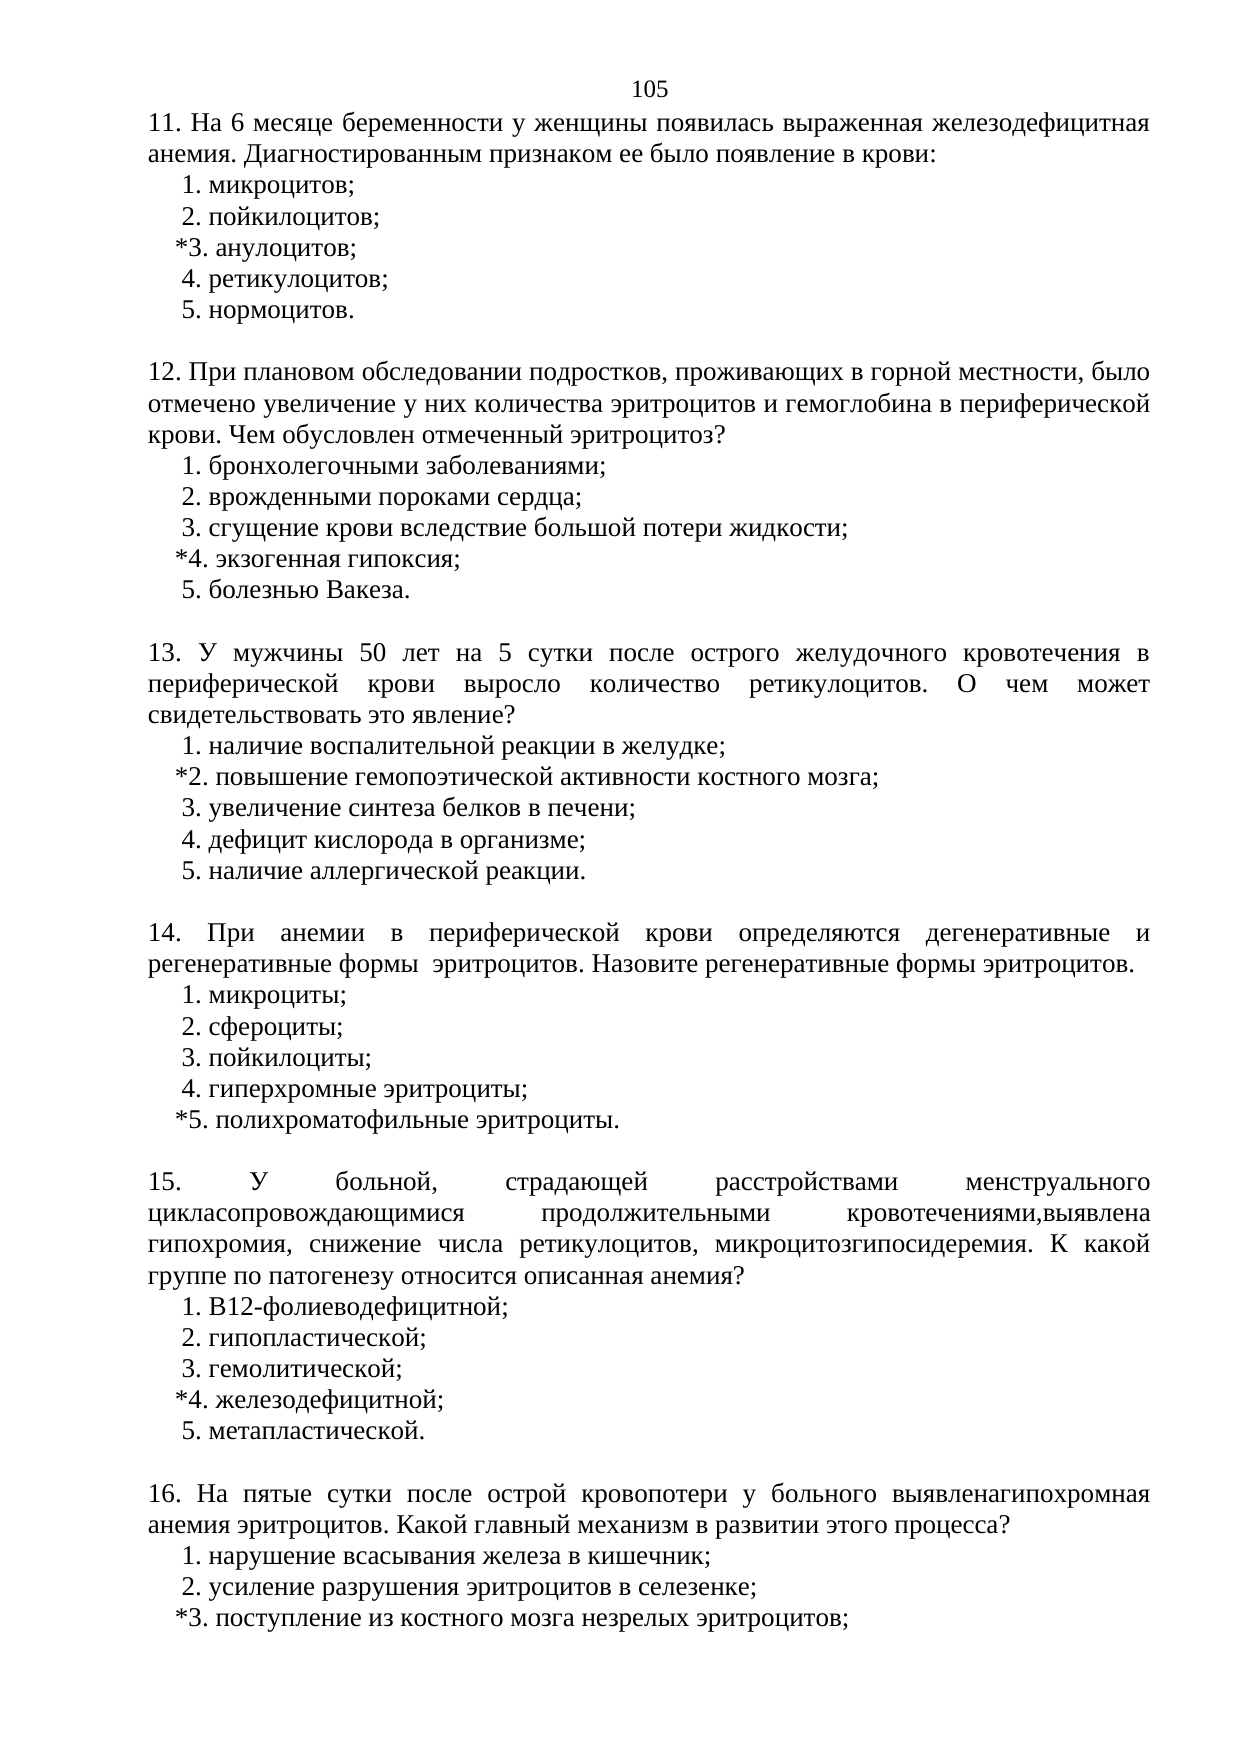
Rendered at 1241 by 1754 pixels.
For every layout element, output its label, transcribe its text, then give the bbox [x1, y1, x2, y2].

text 13. У мужчины 50 лет на 5 сутки после острого желудочного кровотечения в периферической крови выросло количество ретикулоцитов. О чем может свидетельствовать это явление? [148, 636, 1152, 729]
text *3. поступление из костного мозга незрелых эритроцитов; [148, 1601, 1152, 1632]
text 1. микроциты; [148, 978, 1152, 1009]
text 4. гиперхромные эритроциты; [148, 1072, 1152, 1103]
text *2. повышение гемопоэтической активности костного мозга; [148, 760, 1152, 792]
text 2. сфероциты; [148, 1009, 1152, 1041]
text 16. На пятые сутки после острой кровопотери у больного выявленагипохромная анемия эритроцитов. Какой главный механизм в развитии этого процесса? [148, 1477, 1152, 1539]
text 15. У больной, страдающей расстройствами менструального цикласопровождающимися продолжительными кровотечениями,выявлена гипохромия, снижение числа ретикулоцитов, микроцитозгипосидеремия. К какой группе по патогенезу относится описанная анемия? [148, 1165, 1152, 1290]
text 5. метапластической. [148, 1414, 1152, 1446]
text 5. болезнью Вакеза. [148, 573, 1152, 605]
text 14. При анемии в периферической крови определяются дегенеративные и регенеративные формы эритроцитов. Назовите регенеративные формы эритроцитов. [148, 916, 1152, 978]
text *3. анулоцитов; [148, 231, 1152, 262]
text 11. На 6 месяце беременности у женщины появилась выраженная железодефицитная анемия. Диагностированным признаком ее было появление в крови: [148, 106, 1152, 169]
text *4. железодефицитной; [148, 1383, 1152, 1414]
text 3. пойкилоциты; [148, 1041, 1152, 1072]
text 4. ретикулоцитов; [148, 262, 1152, 293]
text 2. гипопластической; [148, 1321, 1152, 1352]
text 1. нарушение всасывания железа в кишечник; [148, 1539, 1152, 1570]
text 1. наличие воспалительной реакции в желудке; [148, 729, 1152, 760]
text 2. усиление разрушения эритроцитов в селезенке; [148, 1570, 1152, 1601]
text 3. гемолитической; [148, 1352, 1152, 1383]
text 1. бронхолегочными заболеваниями; [148, 449, 1152, 480]
text 4. дефицит кислорода в организме; [148, 823, 1152, 854]
text 3. сгущение крови вследствие большой потери жидкости; [148, 511, 1152, 542]
text 2. пойкилоцитов; [148, 200, 1152, 231]
text 1. В12-фолиеводефицитной; [148, 1290, 1152, 1321]
text 12. При плановом обследовании подростков, проживающих в горной местности, было отмечено увеличение у них количества эритроцитов и гемоглобина в периферической крови. Чем обусловлен отмеченный эритроцитоз? [148, 356, 1152, 449]
text 3. увеличение синтеза белков в печени; [148, 792, 1152, 823]
text 5. нормоцитов. [148, 293, 1152, 324]
text 2. врожденными пороками сердца; [148, 480, 1152, 511]
text *5. полихроматофильные эритроциты. [148, 1103, 1152, 1134]
text *4. экзогенная гипоксия; [148, 542, 1152, 573]
text 1. микроцитов; [148, 169, 1152, 200]
text 5. наличие аллергической реакции. [148, 854, 1152, 885]
